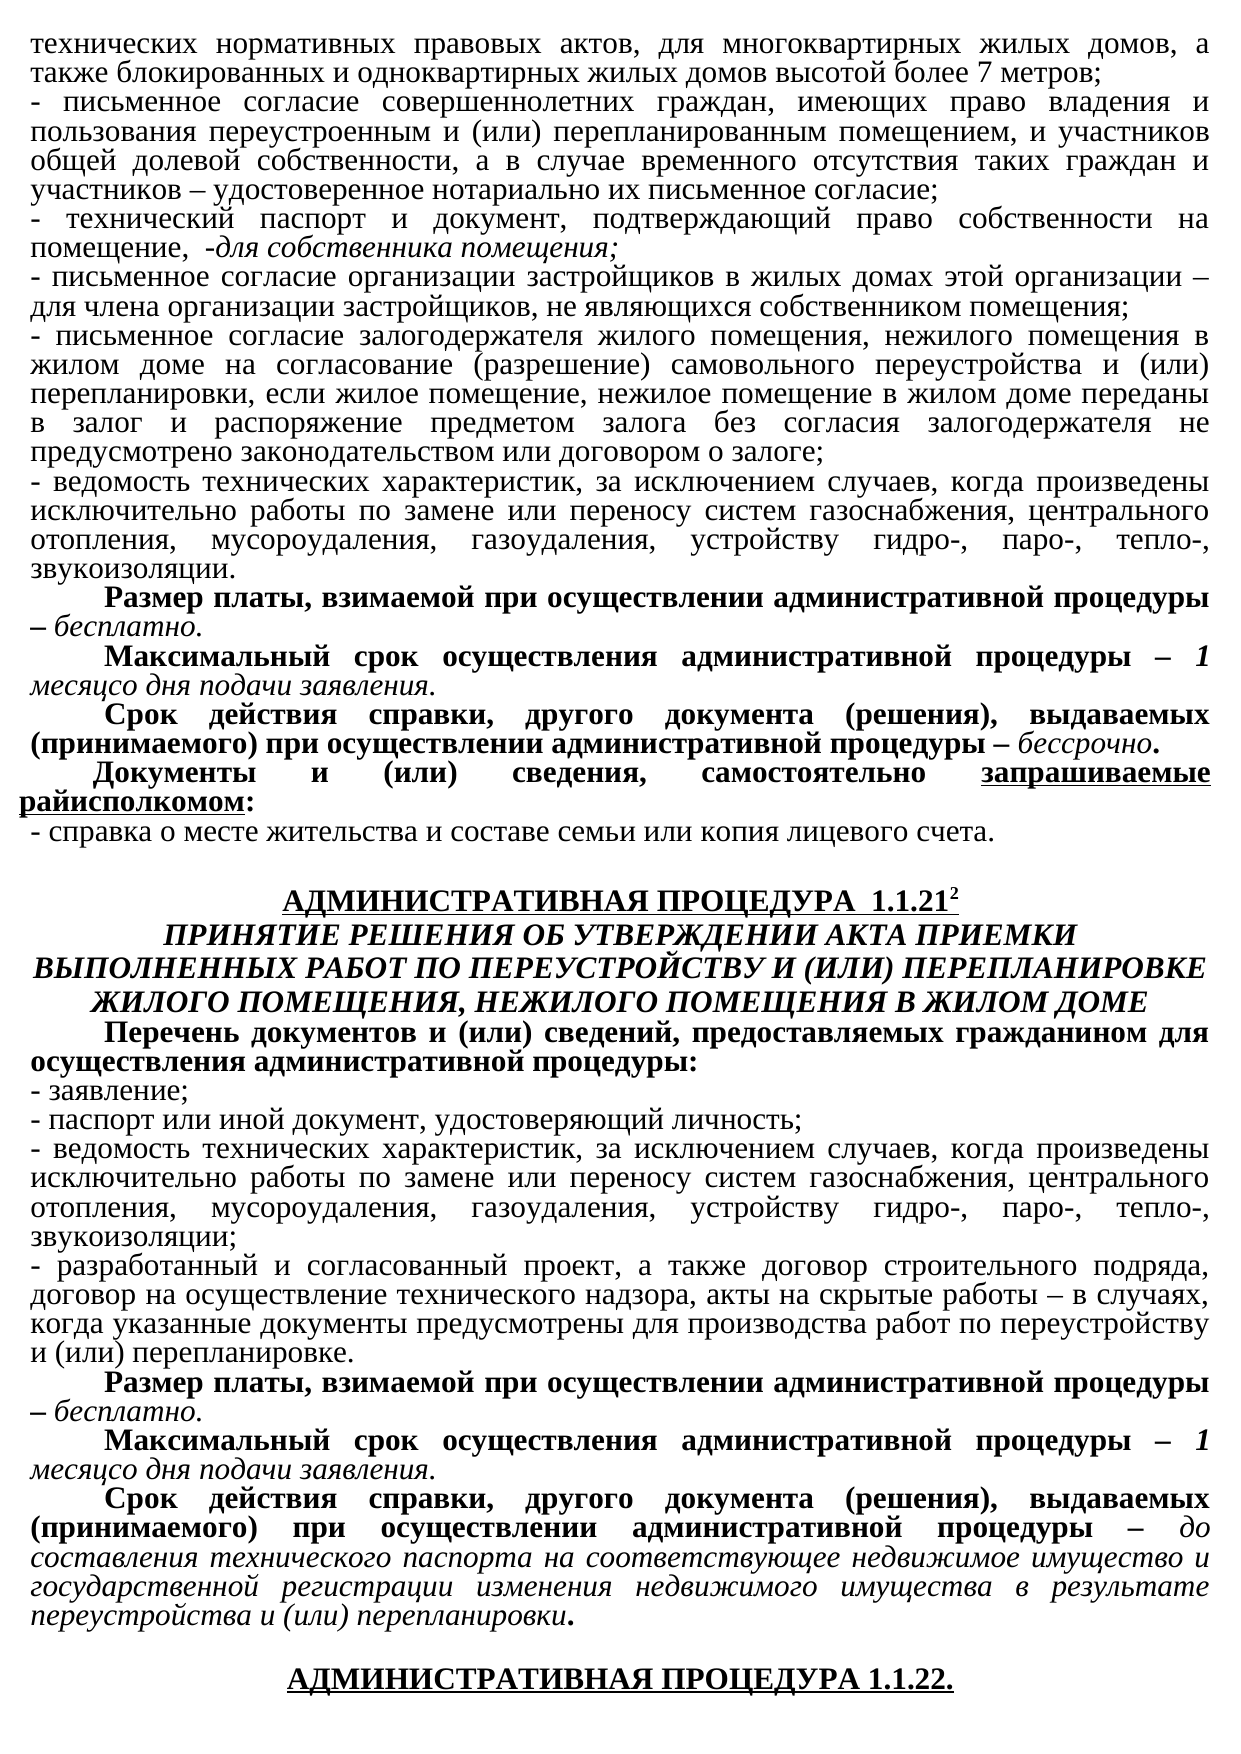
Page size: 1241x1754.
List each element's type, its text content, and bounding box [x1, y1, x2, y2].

text - разработанный и согласованный проект, а также договор строительного подряда, договор на осуществление технического надзора, акты на скрытые работы – в случаях, когда указанные документы предусмотрены для производства работ по переустройству и (или) перепланировке. [30, 1252, 1211, 1369]
text - письменное согласие совершеннолетних граждан, имеющих право владения и пользования переустроенным и (или) перепланированным помещением, и участников общей долевой собственности, а в случае временного отсутствия таких граждан и участников – удостоверенное нотариально их письменное согласие; [30, 88, 1211, 205]
text ПРИНЯТИЕ РЕШЕНИЯ ОБ УТВЕРЖДЕНИИ АКТА ПРИЕМКИ ВЫПОЛНЕННЫХ РАБОТ ПО ПЕРЕУСТРОЙСТВУ И (ИЛИ) ПЕРЕПЛАНИРОВКЕ ЖИЛОГО ПОМЕЩЕНИЯ, НЕЖИЛОГО ПОМЕЩЕНИЯ В ЖИЛОМ ДОМЕ [30, 919, 1211, 1019]
text - заявление; [30, 1077, 1211, 1106]
text Размер платы, взимаемой при осуществлении административной процедуры – бесплатно. [30, 584, 1211, 643]
text Документы и (или) сведения, самостоятельно запрашиваемые райисполкомом: [19, 759, 1211, 818]
text - ведомость технических характеристик, за исключением случаев, когда произведены исключительно работы по замене или переносу систем газоснабжения, центрального отопления, мусороудаления, газоудаления, устройству гидро-, паро-, тепло-, звукоизоляции; [30, 1135, 1211, 1252]
text Перечень документов и (или) сведений, предоставляемых гражданином для осуществления административной процедуры: [30, 1019, 1211, 1077]
text Срок действия справки, другого документа (решения), выдаваемых (принимаемого) при осуществлении административной процедуры – бессрочно. [30, 701, 1211, 759]
text АДМИНИСТРАТИВНАЯ ПРОЦЕДУРА 1.1.22. [30, 1660, 1211, 1696]
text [30, 30, 1211, 88]
text - технический паспорт и документ, подтверждающий право собственности на помещение, -для собственника помещения; [30, 205, 1211, 263]
text - ведомость технических характеристик, за исключением случаев, когда произведены исключительно работы по замене или переносу систем газоснабжения, центрального отопления, мусороудаления, газоудаления, устройству гидро-, паро-, тепло-, звукоизоляции. [30, 468, 1211, 584]
text Максимальный срок осуществления административной процедуры – 1 месяцсо дня подачи заявления. [30, 643, 1211, 701]
text Максимальный срок осуществления административной процедуры – 1 месяцсо дня подачи заявления. [30, 1427, 1211, 1485]
text Размер платы, взимаемой при осуществлении административной процедуры – бесплатно. [30, 1369, 1211, 1427]
text - письменное согласие организации застройщиков в жилых домах этой организации – для члена организации застройщиков, не являющихся собственником помещения; [30, 263, 1211, 322]
text АДМИНИСТРАТИВНАЯ ПРОЦЕДУРА 1.1.212 [30, 883, 1211, 919]
text - письменное согласие залогодержателя жилого помещения, нежилого помещения в жилом доме на согласование (разрешение) самовольного переустройства и (или) перепланировки, если жилое помещение, нежилое помещение в жилом доме переданы в залог и распоряжение предметом залога без согласия залогодержателя не предусмотрено законодательством или договором о залоге; [30, 322, 1211, 468]
text - паспорт или иной документ, удостоверяющий личность; [30, 1106, 1211, 1135]
text Срок действия справки, другого документа (решения), выдаваемых (принимаемого) при осуществлении административной процедуры – до составления технического паспорта на соответствующее недвижимое имущество и государственной регистрации изменения недвижимого имущества в результате переустройства и (или) перепланировки. [30, 1485, 1211, 1631]
text - справка о месте жительства и составе семьи или копия лицевого счета. [30, 818, 1211, 847]
